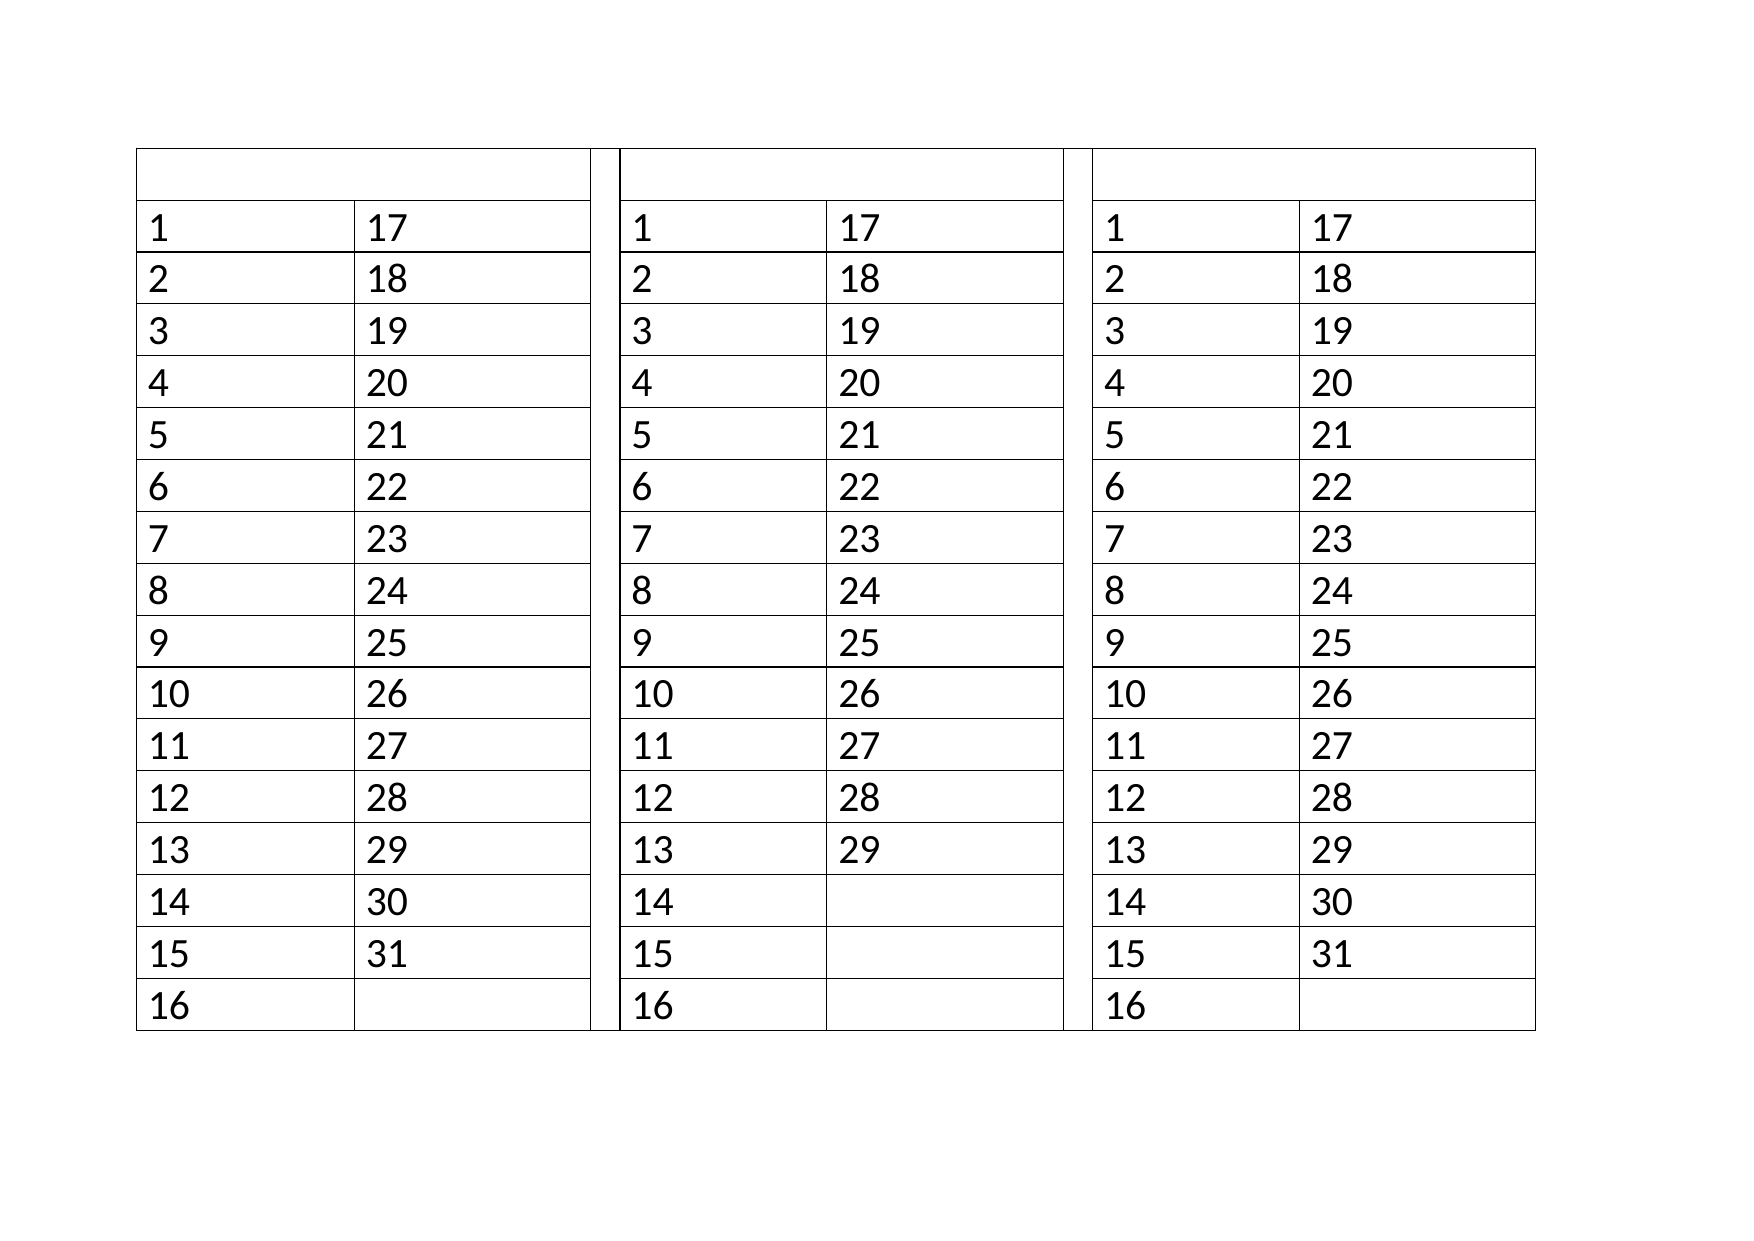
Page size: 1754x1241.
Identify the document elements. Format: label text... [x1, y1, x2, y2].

table_header [621, 149, 1063, 199]
table_cell 1 [621, 201, 826, 251]
table_cell 5 [137, 408, 354, 459]
table_cell 5 [1093, 408, 1299, 459]
table_cell 8 [137, 564, 354, 614]
table_cell 2 [621, 253, 826, 303]
table_cell 25 [1300, 616, 1535, 666]
table_cell [827, 875, 1063, 926]
table_cell 11 [137, 719, 354, 770]
table_cell 3 [1093, 304, 1299, 355]
table_cell 5 [621, 408, 826, 459]
table_cell 28 [355, 771, 590, 822]
table_cell 10 [1093, 668, 1299, 718]
table_cell 20 [1300, 356, 1535, 407]
table_cell 23 [355, 512, 590, 563]
table_cell 19 [827, 304, 1063, 355]
table_cell 9 [1093, 616, 1299, 666]
table_cell 10 [137, 668, 354, 718]
table_cell [827, 979, 1063, 1029]
table_cell 12 [621, 771, 826, 822]
table_cell 22 [827, 460, 1063, 511]
table_cell 16 [1093, 979, 1299, 1029]
table_cell 14 [1093, 875, 1299, 926]
table_cell 7 [137, 512, 354, 563]
table_cell 15 [1093, 927, 1299, 978]
table_cell 27 [355, 719, 590, 770]
table_cell 30 [355, 875, 590, 926]
table_cell 16 [621, 979, 826, 1029]
table_cell 26 [827, 668, 1063, 718]
table_cell 18 [1300, 253, 1535, 303]
table_cell 24 [1300, 564, 1535, 614]
table_cell [1300, 979, 1535, 1029]
table_cell 13 [137, 823, 354, 874]
table_cell 15 [137, 927, 354, 978]
table_header [1093, 149, 1535, 199]
table_cell 26 [355, 668, 590, 718]
table_header [591, 149, 619, 1029]
table_cell 21 [827, 408, 1063, 459]
table_cell 31 [355, 927, 590, 978]
table_cell 29 [827, 823, 1063, 874]
table_cell 6 [621, 460, 826, 511]
table_cell 13 [621, 823, 826, 874]
table_cell 7 [621, 512, 826, 563]
table_cell 19 [355, 304, 590, 355]
table_cell 14 [137, 875, 354, 926]
table_cell 23 [1300, 512, 1535, 563]
table_cell 17 [355, 201, 590, 251]
table_cell 8 [1093, 564, 1299, 614]
table_cell 6 [1093, 460, 1299, 511]
table_cell 9 [621, 616, 826, 666]
table_cell 3 [621, 304, 826, 355]
table_cell 23 [827, 512, 1063, 563]
table_cell 11 [1093, 719, 1299, 770]
table_header [1064, 149, 1092, 1029]
table_cell 17 [827, 201, 1063, 251]
table_cell 22 [355, 460, 590, 511]
table_cell 4 [621, 356, 826, 407]
table_cell 17 [1300, 201, 1535, 251]
table_cell 18 [827, 253, 1063, 303]
table_cell 28 [1300, 771, 1535, 822]
table_cell 29 [1300, 823, 1535, 874]
table_cell 15 [621, 927, 826, 978]
table_cell 2 [1093, 253, 1299, 303]
table_cell 22 [1300, 460, 1535, 511]
table_cell 14 [621, 875, 826, 926]
table_cell 21 [355, 408, 590, 459]
table_cell 28 [827, 771, 1063, 822]
table_cell 25 [827, 616, 1063, 666]
table_cell 29 [355, 823, 590, 874]
table_cell 10 [621, 668, 826, 718]
table_cell 25 [355, 616, 590, 666]
table_cell 12 [137, 771, 354, 822]
table_cell 27 [827, 719, 1063, 770]
table_cell 27 [1300, 719, 1535, 770]
table_cell 7 [1093, 512, 1299, 563]
table_cell 11 [621, 719, 826, 770]
table_cell 8 [621, 564, 826, 614]
table_cell 30 [1300, 875, 1535, 926]
table_cell 18 [355, 253, 590, 303]
table_cell 24 [827, 564, 1063, 614]
table_cell [827, 927, 1063, 978]
table_header [137, 149, 590, 199]
table_cell 12 [1093, 771, 1299, 822]
table_cell 13 [1093, 823, 1299, 874]
table_cell 3 [137, 304, 354, 355]
table_cell 26 [1300, 668, 1535, 718]
table_cell 1 [137, 201, 354, 251]
table_cell 24 [355, 564, 590, 614]
table_cell 20 [827, 356, 1063, 407]
table_cell 19 [1300, 304, 1535, 355]
table_cell 16 [137, 979, 354, 1029]
table_cell 9 [137, 616, 354, 666]
table_cell 1 [1093, 201, 1299, 251]
table_cell 6 [137, 460, 354, 511]
table_cell 2 [137, 253, 354, 303]
table_cell 4 [1093, 356, 1299, 407]
table_cell [355, 979, 590, 1029]
table_cell 31 [1300, 927, 1535, 978]
table_cell 21 [1300, 408, 1535, 459]
table_cell 4 [137, 356, 354, 407]
table_cell 20 [355, 356, 590, 407]
